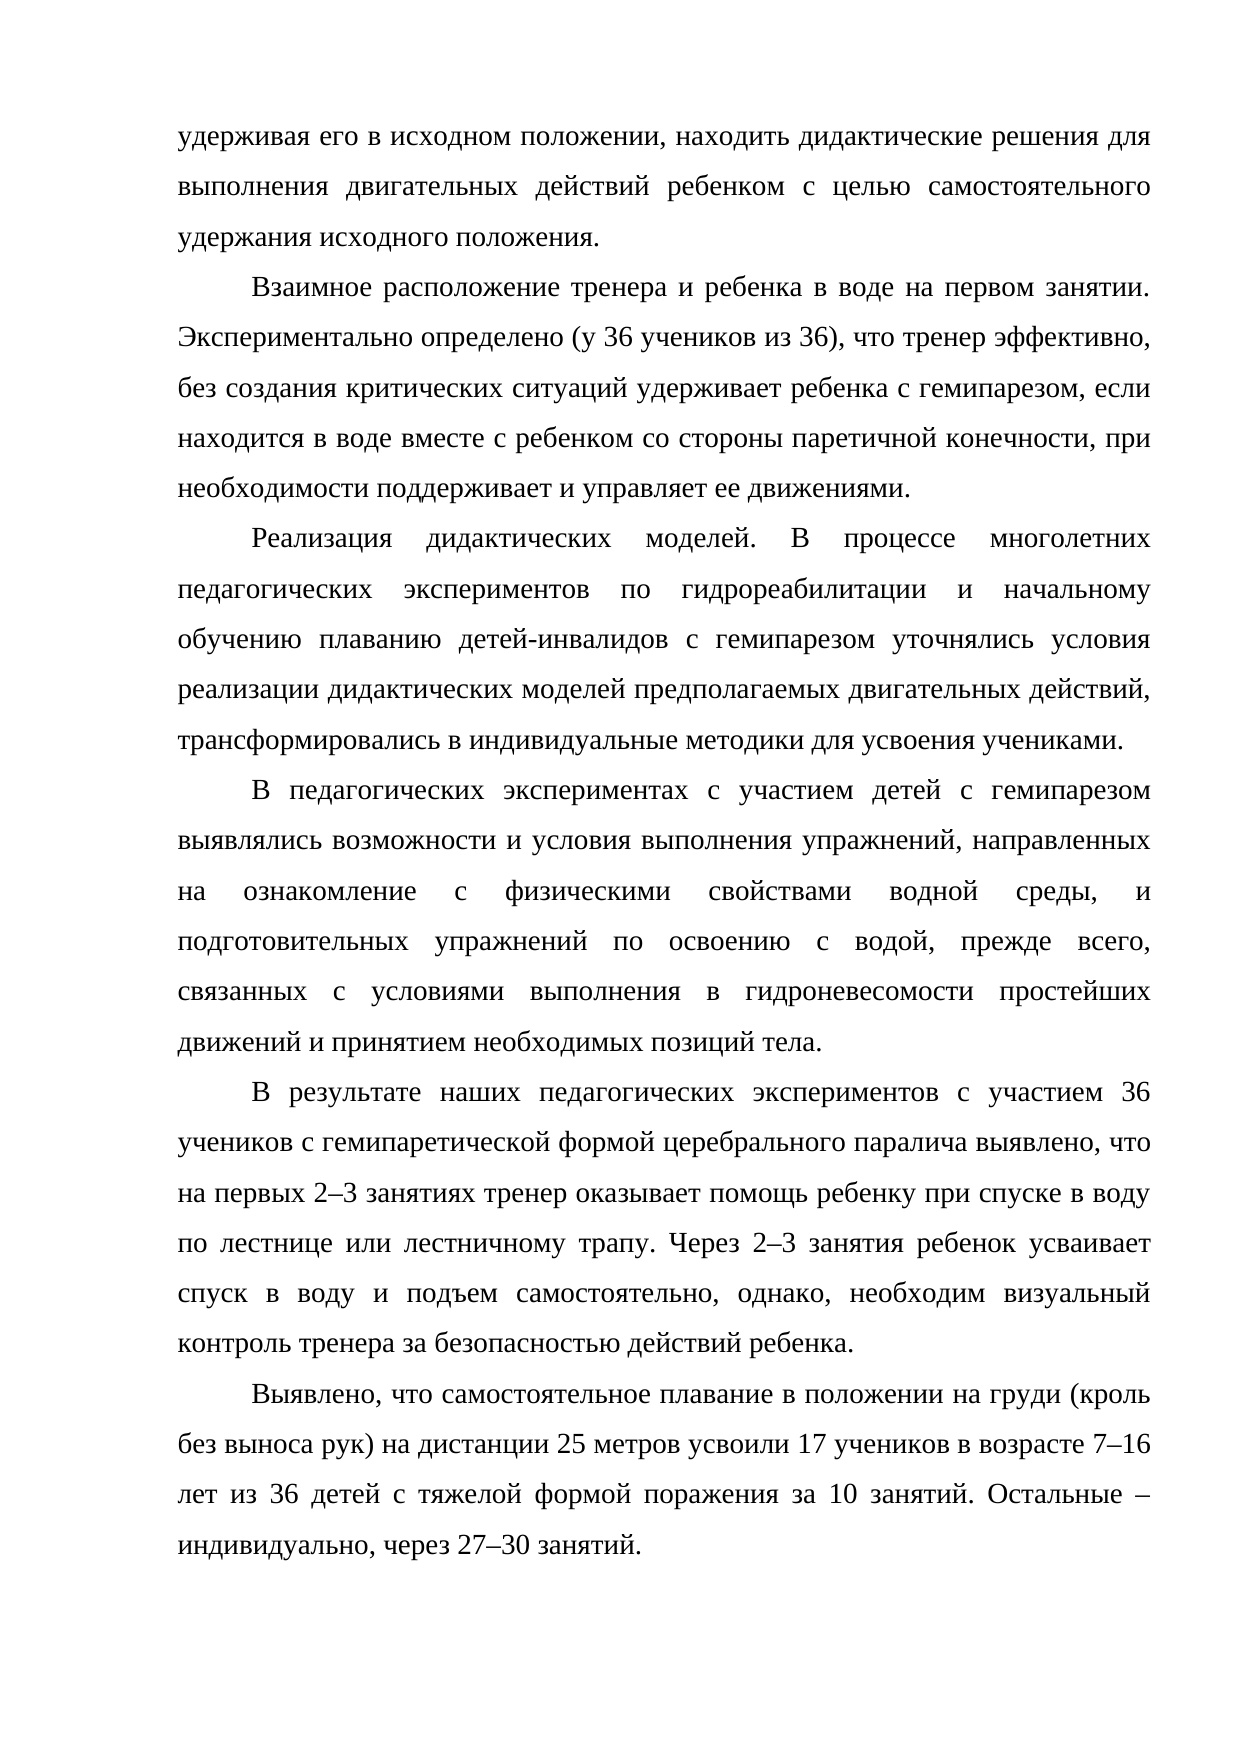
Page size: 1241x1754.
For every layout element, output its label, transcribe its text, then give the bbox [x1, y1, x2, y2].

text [177, 118, 1152, 252]
text Реализация дидактических моделей. В процессе многолетних педагогических экспериментов по гидрореабилитации и начальному обучению плаванию детей-инвалидов с гемипарезом уточнялись условия реализации дидактических моделей предполагаемых двигательных действий, трансформировались в индивидуальные методики для усвоения учениками. [177, 521, 1152, 755]
text Взаимное расположение тренера и ребенка в воде на первом занятии. Экспериментально определено (у 36 учеников из 36), что тренер эффективно, без создания критических ситуаций удерживает ребенка с гемипарезом, если находится в воде вместе с ребенком со стороны паретичной конечности, при необходимости поддерживает и управляет ее движениями. [177, 269, 1152, 504]
text В педагогических экспериментах с участием детей с гемипарезом выявлялись возможности и условия выполнения упражнений, направленных на ознакомление с физическими свойствами водной среды, и подготовительных упражнений по освоению с водой, прежде всего, связанных с условиями выполнения в гидроневесомости простейших движений и принятием необходимых позиций тела. [177, 772, 1152, 1057]
text Выявлено, что самостоятельное плавание в положении на груди (кроль без выноса рук) на дистанции 25 метров усвоили 17 учеников в возрасте 7–16 лет из 36 детей с тяжелой формой поражения за 10 занятий. Остальные – индивидуально, через 27–30 занятий. [177, 1376, 1152, 1560]
text В результате наших педагогических экспериментов с участием 36 учеников с гемипаретической формой церебрального паралича выявлено, что на первых 2–3 занятиях тренер оказывает помощь ребенку при спуске в воду по лестнице или лестничному трапу. Через 2–3 занятия ребенок усваивает спуск в воду и подъем самостоятельно, однако, необходим визуальный контроль тренера за безопасностью действий ребенка. [177, 1074, 1152, 1359]
